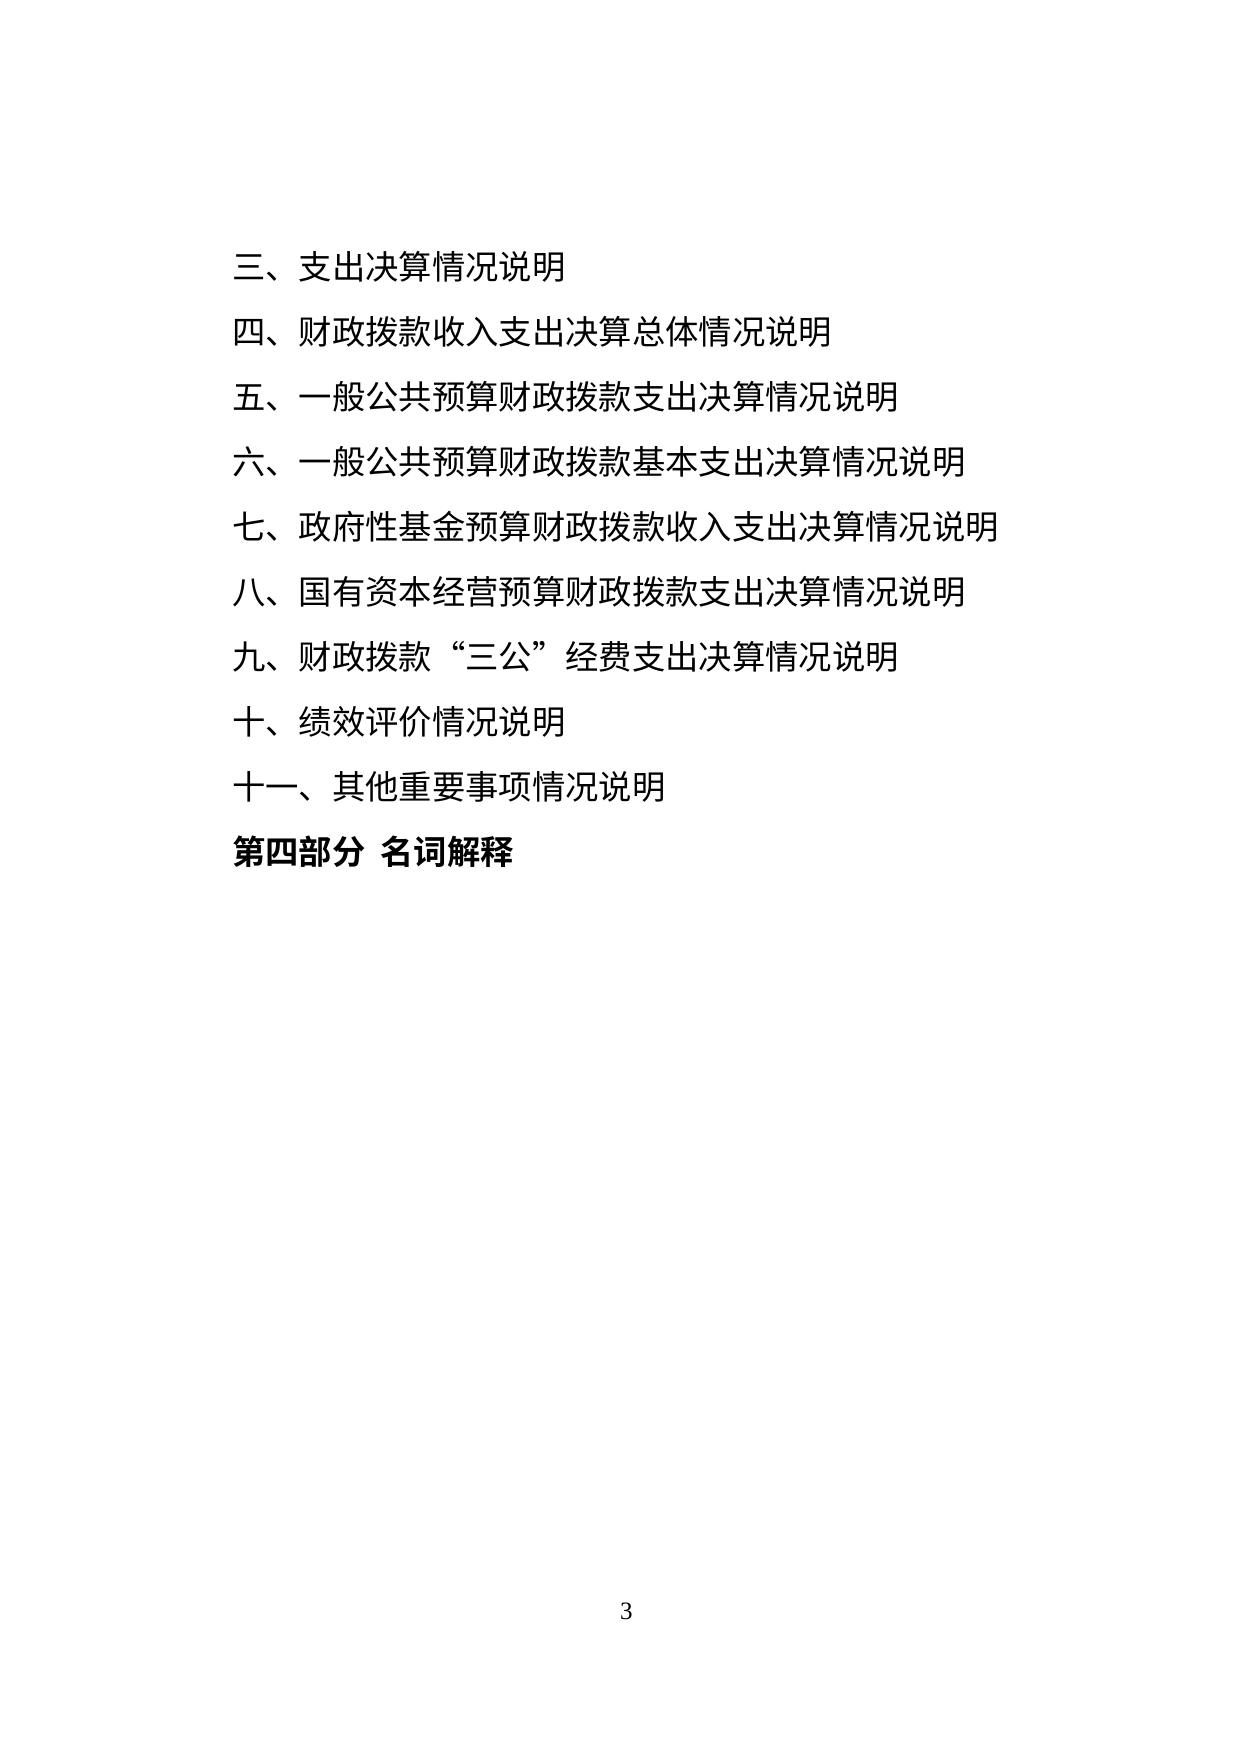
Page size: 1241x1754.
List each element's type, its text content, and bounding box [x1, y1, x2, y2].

text 六、一般公共预算财政拨款基本支出决算情况说明 [165, 428, 1087, 493]
text 九、财政拨款“三公”经费支出决算情况说明 [165, 623, 1087, 688]
text 三、支出决算情况说明 [165, 233, 1087, 298]
text 七、政府性基金预算财政拨款收入支出决算情况说明 [165, 493, 1087, 558]
text 八、国有资本经营预算财政拨款支出决算情况说明 [165, 558, 1087, 623]
text 第四部分 名词解释 [165, 818, 1087, 883]
text 十一、其他重要事项情况说明 [165, 753, 1087, 818]
text 十、绩效评价情况说明 [165, 688, 1087, 753]
text 四、财政拨款收入支出决算总体情况说明 [165, 298, 1087, 363]
text 五、一般公共预算财政拨款支出决算情况说明 [165, 363, 1087, 428]
